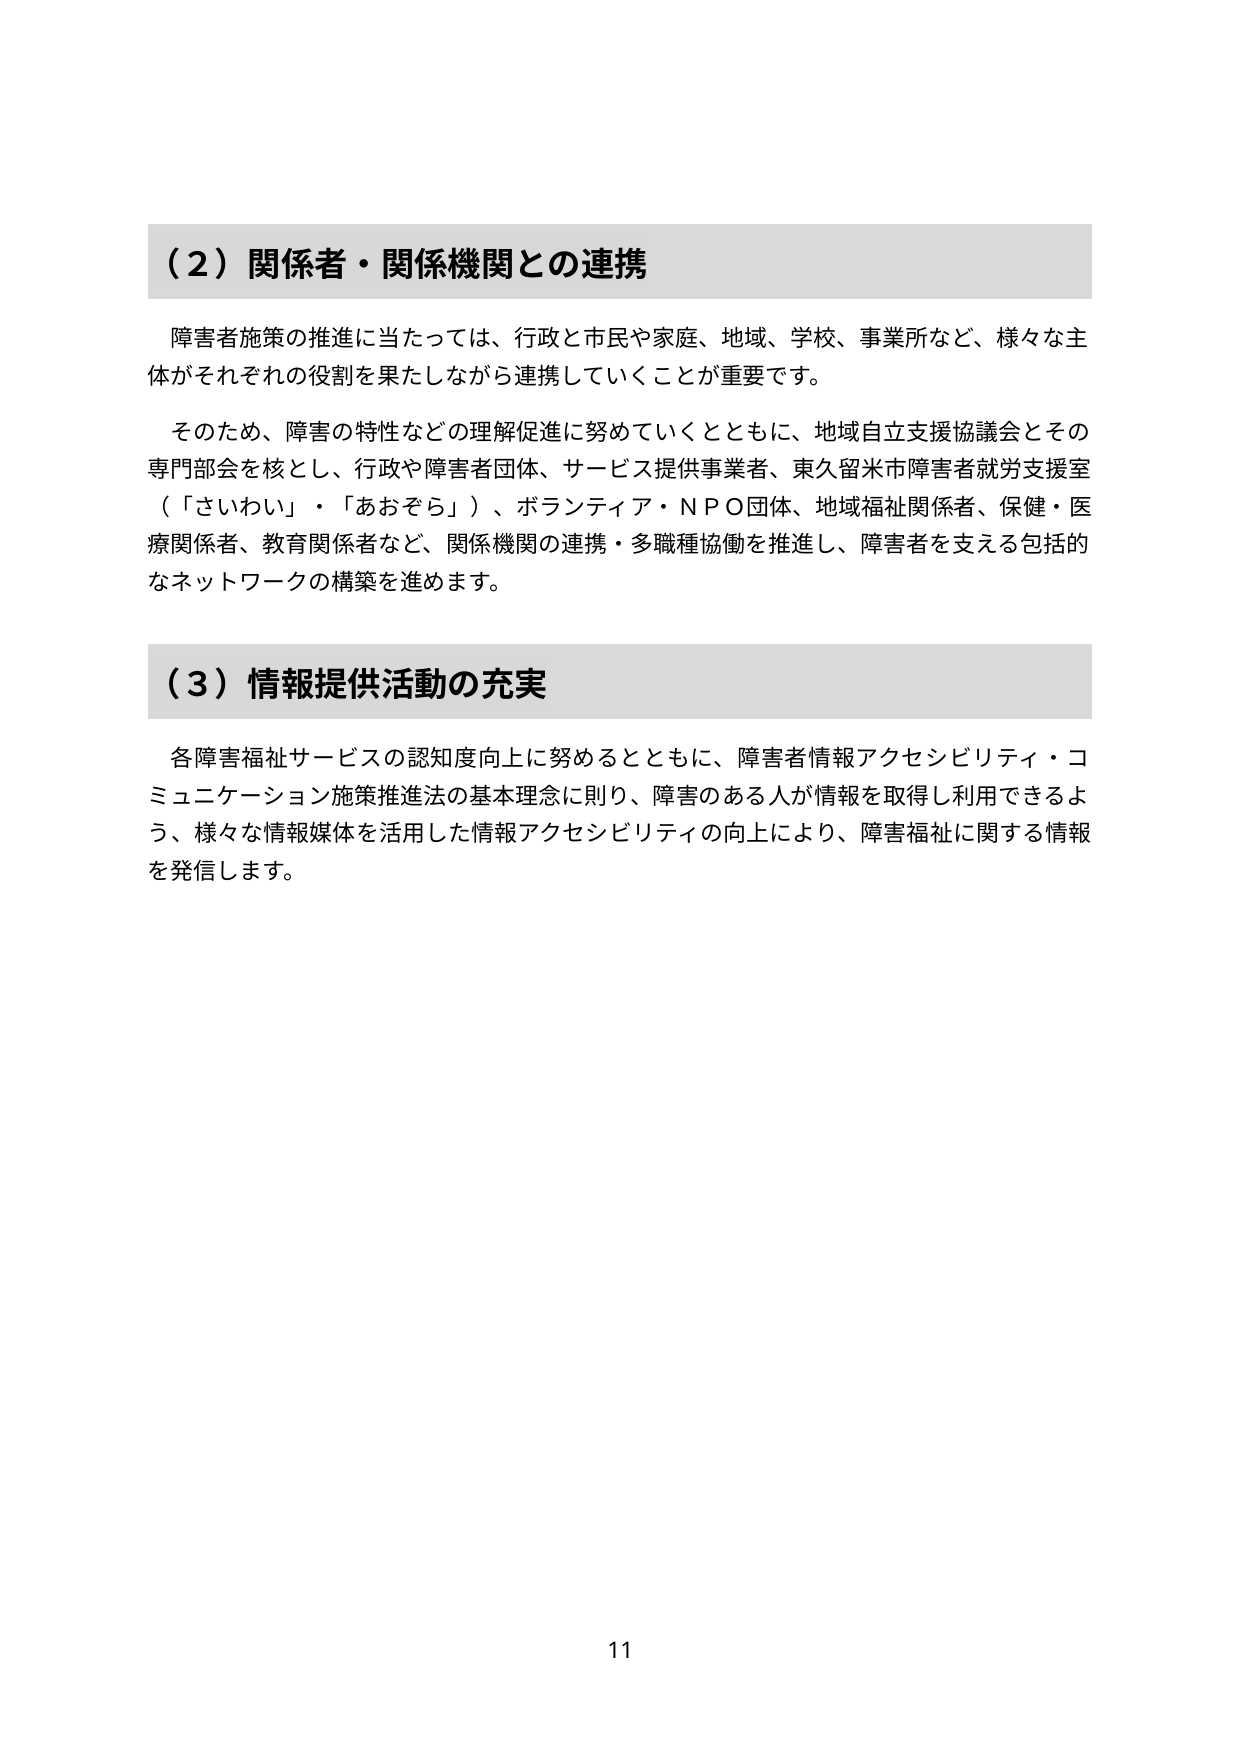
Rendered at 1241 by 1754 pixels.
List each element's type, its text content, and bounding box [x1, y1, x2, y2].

subtitle （３）情報提供活動の充実 [148, 644, 1092, 719]
subtitle （２）関係者・関係機関との連携 [148, 224, 1092, 299]
text そのため、障害の特性などの理解促進に努めていくとともに、地域自立支援協議会とその専門部会を核とし、行政や障害者団体、サービス提供事業者、東久留米市障害者就労支援室（「さいわい」・「あおぞら」）、ボランティア・ＮＰＯ団体、地域福祉関係者、保健・医療関係者、教育関係者など、関係機関の連携・多職種協働を推進し、障害者を支える包括的なネットワークの構築を進めます。 [148, 412, 1092, 599]
text 各障害福祉サービスの認知度向上に努めるとともに、障害者情報アクセシビリティ・コミュニケーション施策推進法の基本理念に則り、障害のある人が情報を取得し利用できるよう、様々な情報媒体を活用した情報アクセシビリティの向上により、障害福祉に関する情報を発信します。 [148, 738, 1092, 888]
text 障害者施策の推進に当たっては、行政と市民や家庭、地域、学校、事業所など、様々な主体がそれぞれの役割を果たしながら連携していくことが重要です。 [148, 318, 1092, 393]
